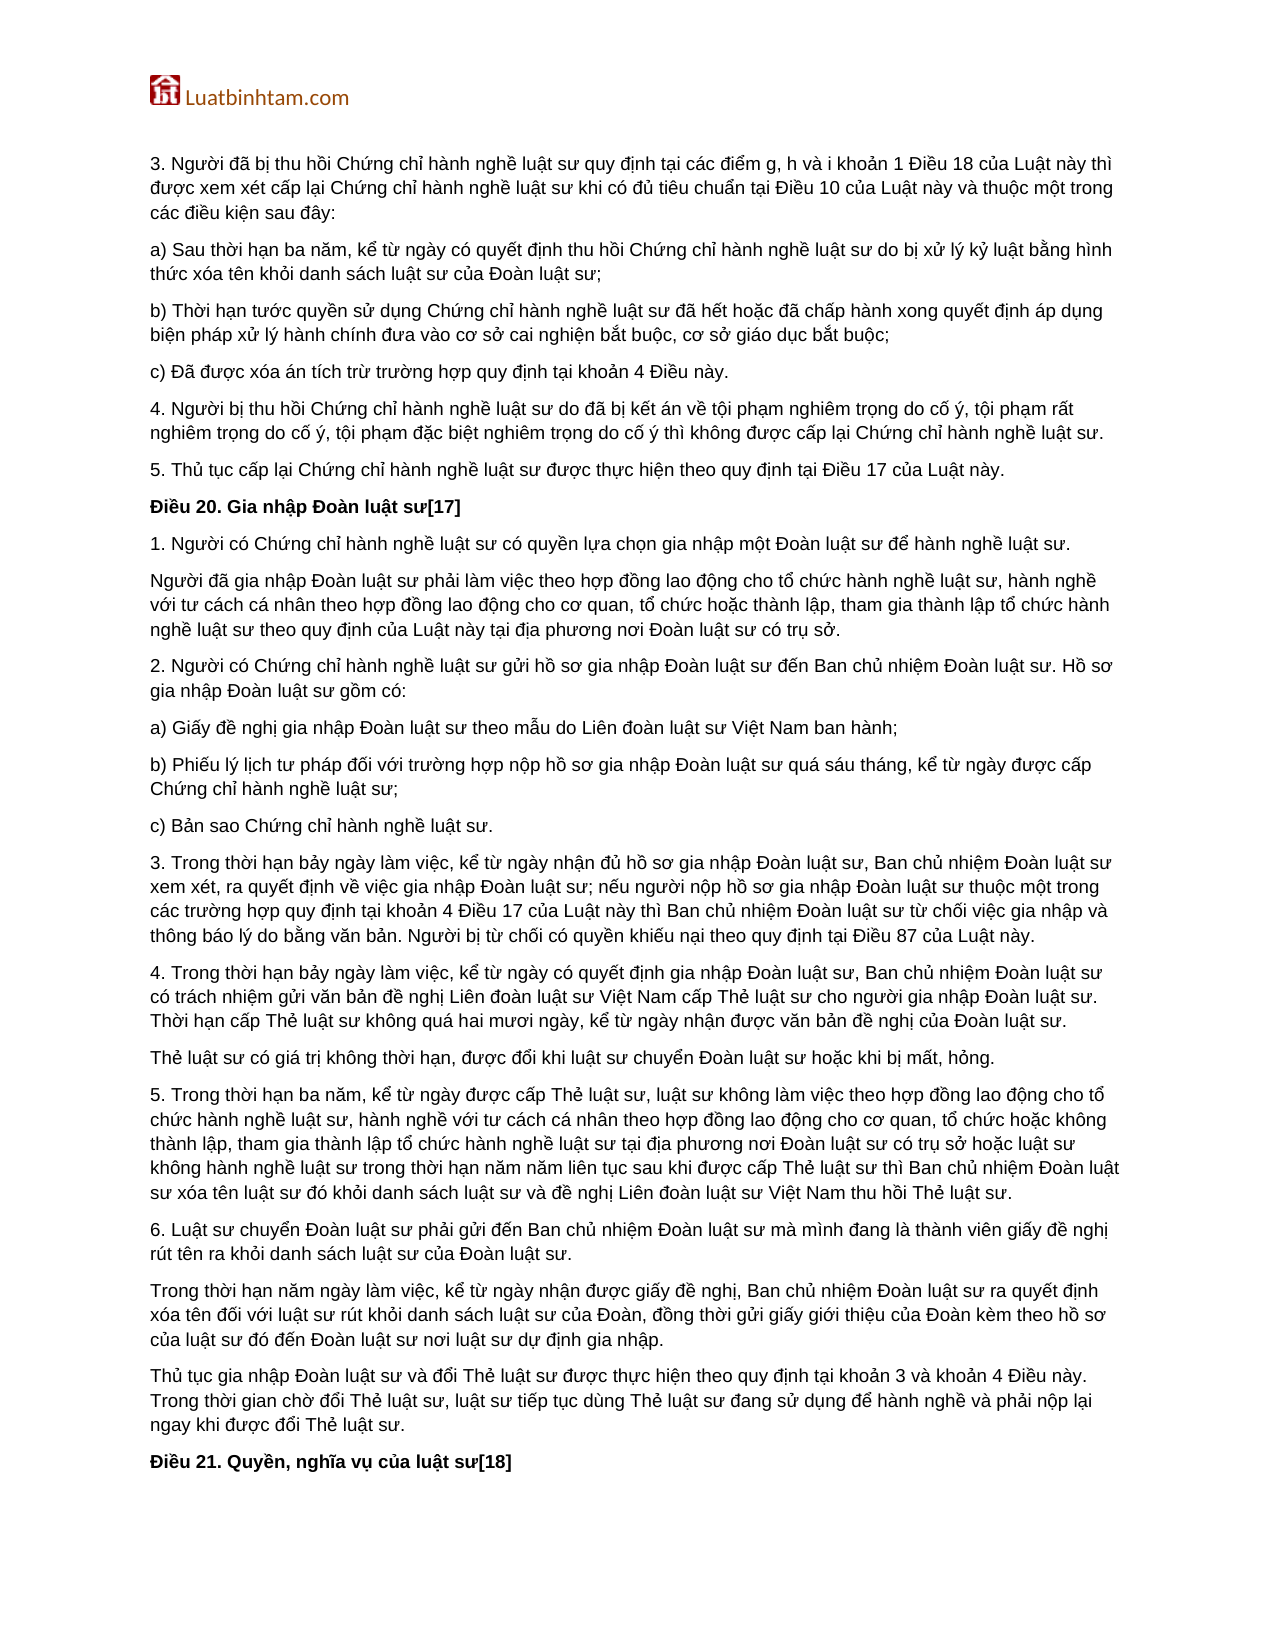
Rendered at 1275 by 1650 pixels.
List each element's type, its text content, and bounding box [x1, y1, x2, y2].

text 4. Người bị thu hồi Chứng chỉ hành nghề luật sư do đã bị kết án về tội phạm nghiêm trọng do cố ý, tội phạm rất nghiêm trọng do cố ý, tội phạm đặc biệt nghiêm trọng do cố ý thì không được cấp lại Chứng chỉ hành nghề luật sư. [150, 395, 1125, 444]
text 2. Người có Chứng chỉ hành nghề luật sư gửi hồ sơ gia nhập Đoàn luật sư đến Ban chủ nhiệm Đoàn luật sư. Hồ sơ gia nhập Đoàn luật sư gồm có: [150, 652, 1125, 701]
text 5. Trong thời hạn ba năm, kể từ ngày được cấp Thẻ luật sư, luật sư không làm việc theo hợp đồng lao động cho tổ chức hành nghề luật sư, hành nghề với tư cách cá nhân theo hợp đồng lao động cho cơ quan, tổ chức hoặc không thành lập, tham gia thành lập tổ chức hành nghề luật sư tại địa phương nơi Đoàn luật sư có trụ sở hoặc luật sư không hành nghề luật sư trong thời hạn năm năm liên tục sau khi được cấp Thẻ luật sư thì Ban chủ nhiệm Đoàn luật sư xóa tên luật sư đó khỏi danh sách luật sư và đề nghị Liên đoàn luật sư Việt Nam thu hồi Thẻ luật sư. [150, 1081, 1125, 1203]
text Điều 20. Gia nhập Đoàn luật sư[17] [150, 493, 1125, 517]
text 4. Trong thời hạn bảy ngày làm việc, kể từ ngày có quyết định gia nhập Đoàn luật sư, Ban chủ nhiệm Đoàn luật sư có trách nhiệm gửi văn bản đề nghị Liên đoàn luật sư Việt Nam cấp Thẻ luật sư cho người gia nhập Đoàn luật sư. Thời hạn cấp Thẻ luật sư không quá hai mươi ngày, kể từ ngày nhận được văn bản đề nghị của Đoàn luật sư. [150, 959, 1125, 1032]
text a) Sau thời hạn ba năm, kể từ ngày có quyết định thu hồi Chứng chỉ hành nghề luật sư do bị xử lý kỷ luật bằng hình thức xóa tên khỏi danh sách luật sư của Đoàn luật sư; [150, 236, 1125, 284]
text b) Thời hạn tước quyền sử dụng Chứng chỉ hành nghề luật sư đã hết hoặc đã chấp hành xong quyết định áp dụng biện pháp xử lý hành chính đưa vào cơ sở cai nghiện bắt buộc, cơ sở giáo dục bắt buộc; [150, 297, 1125, 346]
text 3. Trong thời hạn bảy ngày làm việc, kể từ ngày nhận đủ hồ sơ gia nhập Đoàn luật sư, Ban chủ nhiệm Đoàn luật sư xem xét, ra quyết định về việc gia nhập Đoàn luật sư; nếu người nộp hồ sơ gia nhập Đoàn luật sư thuộc một trong các trường hợp quy định tại khoản 4 Điều 17 của Luật này thì Ban chủ nhiệm Đoàn luật sư từ chối việc gia nhập và thông báo lý do bằng văn bản. Người bị từ chối có quyền khiếu nại theo quy định tại Điều 87 của Luật này. [150, 849, 1125, 946]
text Người đã gia nhập Đoàn luật sư phải làm việc theo hợp đồng lao động cho tổ chức hành nghề luật sư, hành nghề với tư cách cá nhân theo hợp đồng lao động cho cơ quan, tổ chức hoặc thành lập, tham gia thành lập tổ chức hành nghề luật sư theo quy định của Luật này tại địa phương nơi Đoàn luật sư có trụ sở. [150, 567, 1125, 640]
text Thẻ luật sư có giá trị không thời hạn, được đổi khi luật sư chuyển Đoàn luật sư hoặc khi bị mất, hỏng. [150, 1044, 1125, 1069]
text 5. Thủ tục cấp lại Chứng chỉ hành nghề luật sư được thực hiện theo quy định tại Điều 17 của Luật này. [150, 456, 1125, 481]
text Điều 21. Quyền, nghĩa vụ của luật sư[18] [150, 1448, 1125, 1472]
text b) Phiếu lý lịch tư pháp đối với trường hợp nộp hồ sơ gia nhập Đoàn luật sư quá sáu tháng, kể từ ngày được cấp Chứng chỉ hành nghề luật sư; [150, 751, 1125, 799]
picture [150, 75, 181, 105]
text c) Bản sao Chứng chỉ hành nghề luật sư. [150, 812, 1125, 836]
text 3. Người đã bị thu hồi Chứng chỉ hành nghề luật sư quy định tại các điểm g, h và i khoản 1 Điều 18 của Luật này thì được xem xét cấp lại Chứng chỉ hành nghề luật sư khi có đủ tiêu chuẩn tại Điều 10 của Luật này và thuộc một trong các điều kiện sau đây: [150, 150, 1125, 223]
text 6. Luật sư chuyển Đoàn luật sư phải gửi đến Ban chủ nhiệm Đoàn luật sư mà mình đang là thành viên giấy đề nghị rút tên ra khỏi danh sách luật sư của Đoàn luật sư. [150, 1216, 1125, 1264]
text Thủ tục gia nhập Đoàn luật sư và đổi Thẻ luật sư được thực hiện theo quy định tại khoản 3 và khoản 4 Điều này. Trong thời gian chờ đổi Thẻ luật sư, luật sư tiếp tục dùng Thẻ luật sư đang sử dụng để hành nghề và phải nộp lại ngay khi được đổi Thẻ luật sư. [150, 1362, 1125, 1436]
text a) Giấy đề nghị gia nhập Đoàn luật sư theo mẫu do Liên đoàn luật sư Việt Nam ban hành; [150, 714, 1125, 738]
text 1. Người có Chứng chỉ hành nghề luật sư có quyền lựa chọn gia nhập một Đoàn luật sư để hành nghề luật sư. [150, 530, 1125, 554]
text c) Đã được xóa án tích trừ trường hợp quy định tại khoản 4 Điều này. [150, 358, 1125, 382]
text Trong thời hạn năm ngày làm việc, kể từ ngày nhận được giấy đề nghị, Ban chủ nhiệm Đoàn luật sư ra quyết định xóa tên đối với luật sư rút khỏi danh sách luật sư của Đoàn, đồng thời gửi giấy giới thiệu của Đoàn kèm theo hồ sơ của luật sư đó đến Đoàn luật sư nơi luật sư dự định gia nhập. [150, 1277, 1125, 1350]
